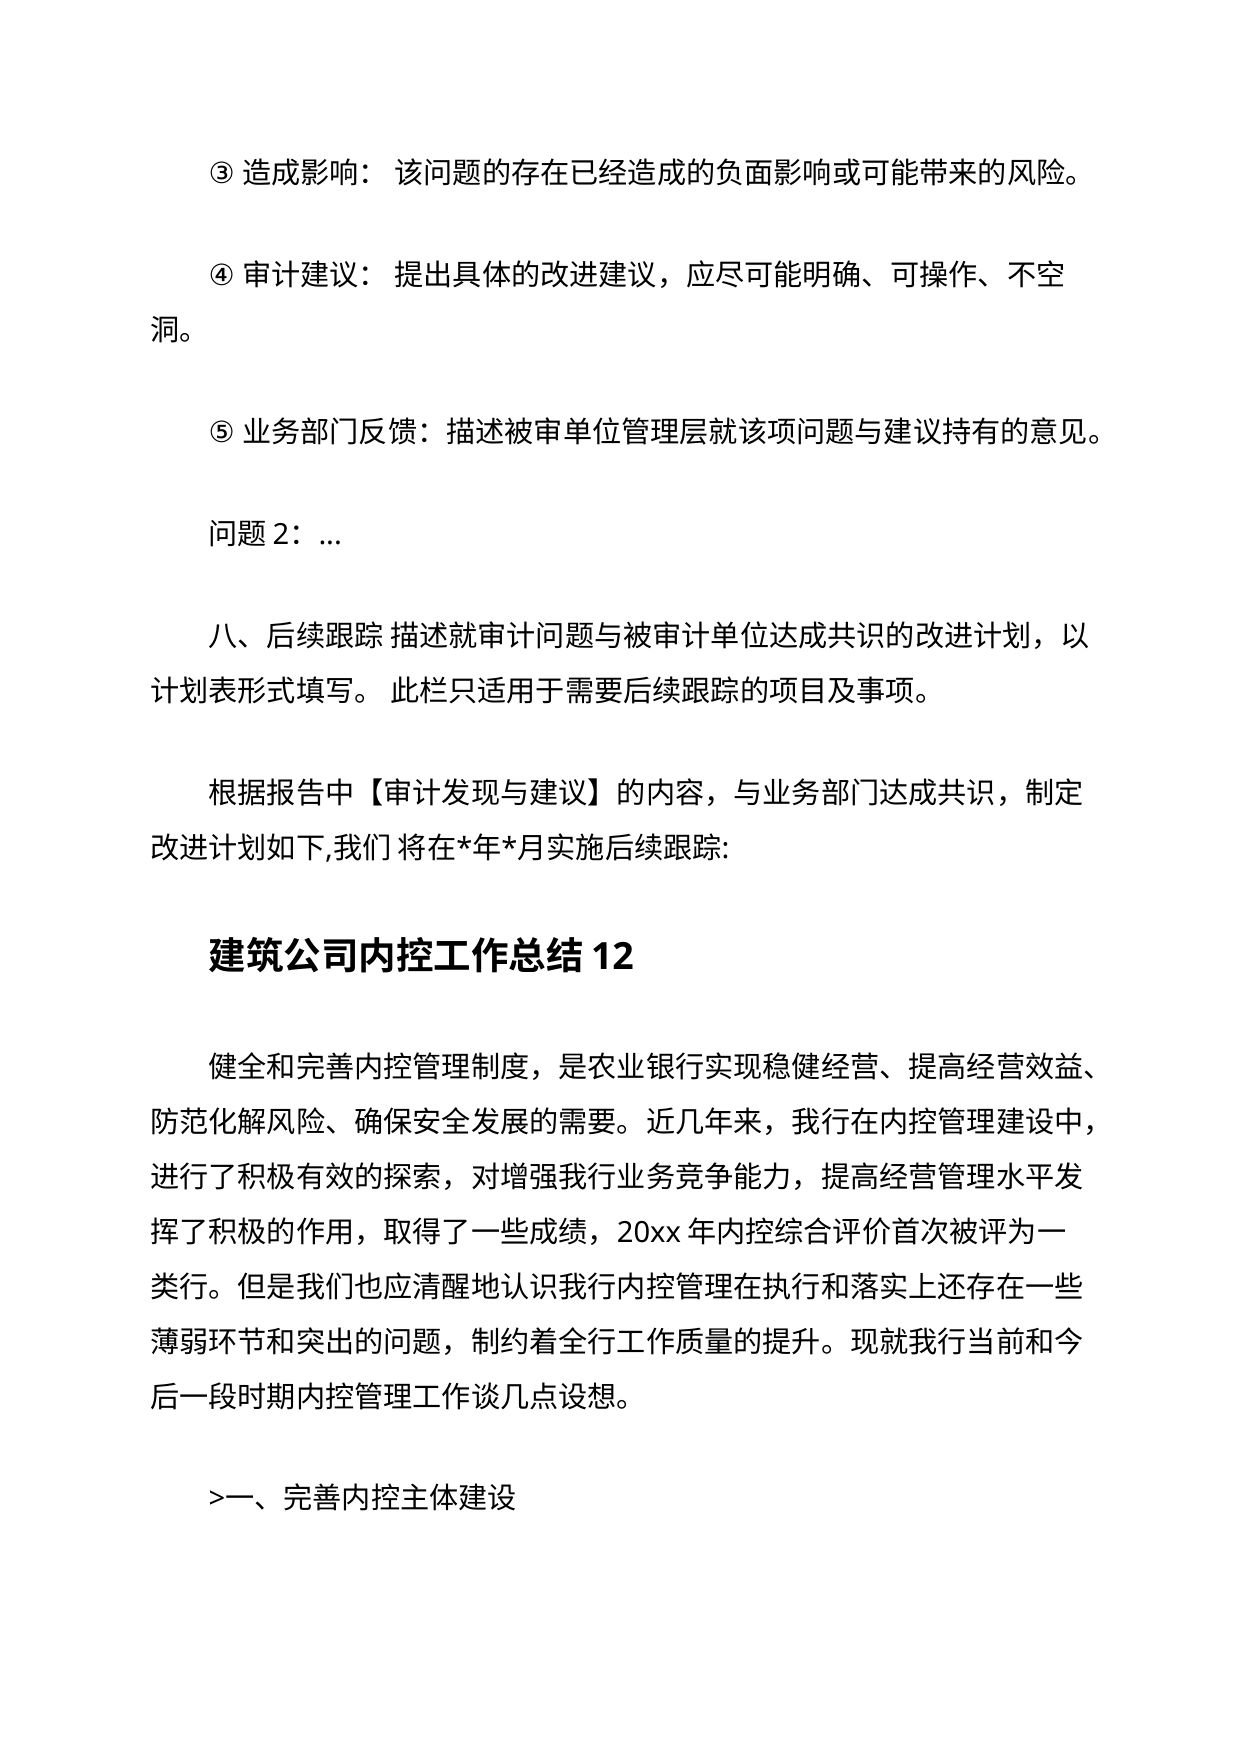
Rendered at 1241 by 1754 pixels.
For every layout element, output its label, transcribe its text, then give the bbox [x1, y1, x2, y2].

text >一、完善内控主体建设 [150, 1475, 1090, 1517]
text 八、后续跟踪 描述就审计问题与被审计单位达成共识的改进计划，以计划表形式填写。 此栏只适用于需要后续跟踪的项目及事项。 [150, 613, 1090, 710]
text 建筑公司内控工作总结12 [150, 926, 1090, 981]
text 问题2：... [150, 511, 1090, 553]
text ④ 审计建议： 提出具体的改进建议，应尽可能明确、可操作、不空洞。 [150, 252, 1090, 349]
text ⑤ 业务部门反馈：描述被审单位管理层就该项问题与建议持有的意见。 [150, 409, 1090, 451]
text 健全和完善内控管理制度，是农业银行实现稳健经营、提高经营效益、防范化解风险、确保安全发展的需要。近几年来，我行在内控管理建设中，进行了积极有效的探索，对增强我行业务竞争能力，提高经营管理水平发挥了积极的作用，取得了一些成绩，20xx年内控综合评价首次被评为一类行。但是我们也应清醒地认识我行内控管理在执行和落实上还存在一些薄弱环节和突出的问题，制约着全行工作质量的提升。现就我行当前和今后一段时期内控管理工作谈几点设想。 [150, 1044, 1090, 1416]
text 根据报告中【审计发现与建议】的内容，与业务部门达成共识，制定改进计划如下,我们 将在*年*月实施后续跟踪: [150, 769, 1090, 867]
text ③ 造成影响： 该问题的存在已经造成的负面影响或可能带来的风险。 [150, 150, 1090, 192]
